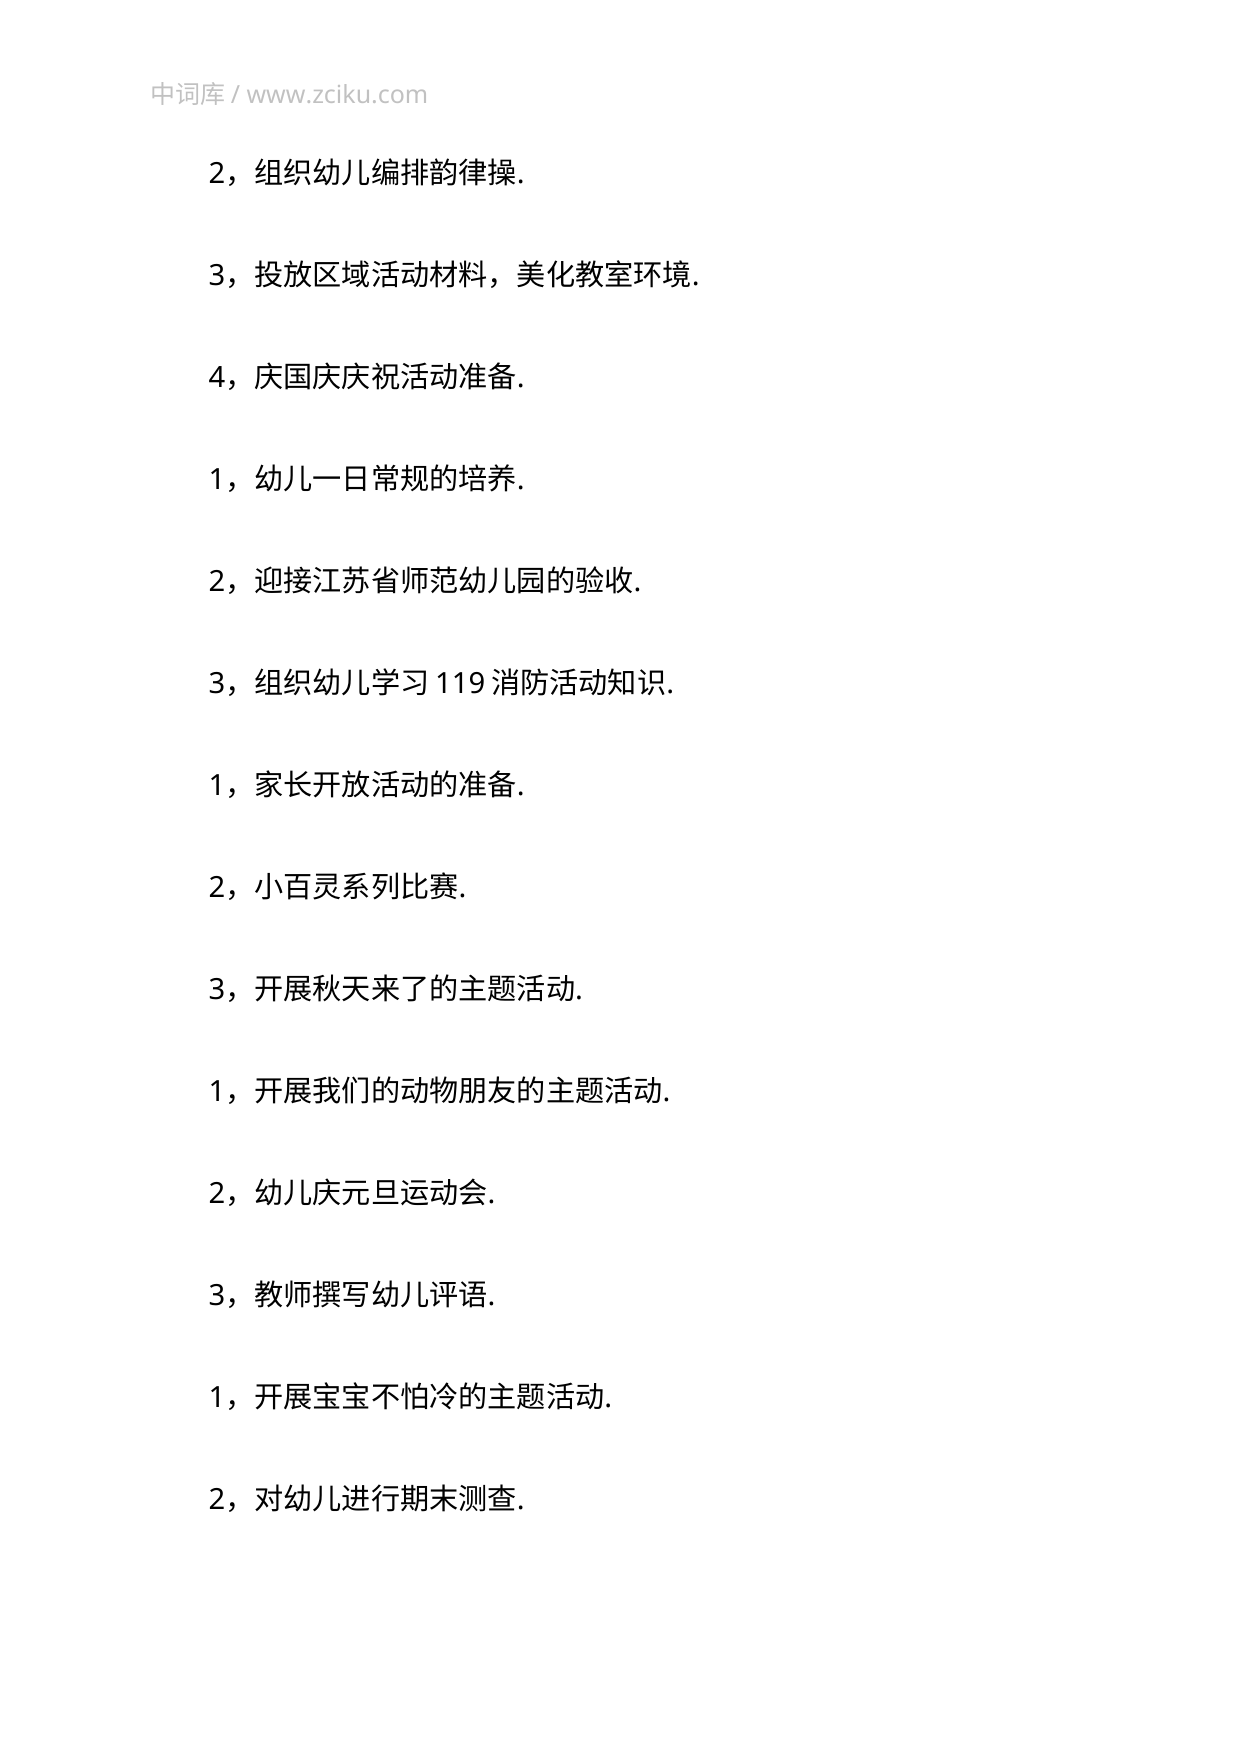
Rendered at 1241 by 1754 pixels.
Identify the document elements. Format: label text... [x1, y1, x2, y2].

text 3，投放区域活动材料，美化教室环境. [150, 252, 1090, 294]
text 1，开展宝宝不怕冷的主题活动. [150, 1374, 1090, 1416]
text 3，开展秋天来了的主题活动. [150, 966, 1090, 1008]
text 2，幼儿庆元旦运动会. [150, 1170, 1090, 1212]
text 1，幼儿一日常规的培养. [150, 456, 1090, 498]
text 1，家长开放活动的准备. [150, 762, 1090, 804]
text 2，对幼儿进行期末测查. [150, 1476, 1090, 1518]
text 2，组织幼儿编排韵律操. [150, 150, 1090, 192]
text 3，教师撰写幼儿评语. [150, 1272, 1090, 1314]
text 4，庆国庆庆祝活动准备. [150, 354, 1090, 396]
text 1，开展我们的动物朋友的主题活动. [150, 1068, 1090, 1110]
text 3，组织幼儿学习119消防活动知识. [150, 660, 1090, 702]
text 2，小百灵系列比赛. [150, 864, 1090, 906]
text 2，迎接江苏省师范幼儿园的验收. [150, 558, 1090, 600]
